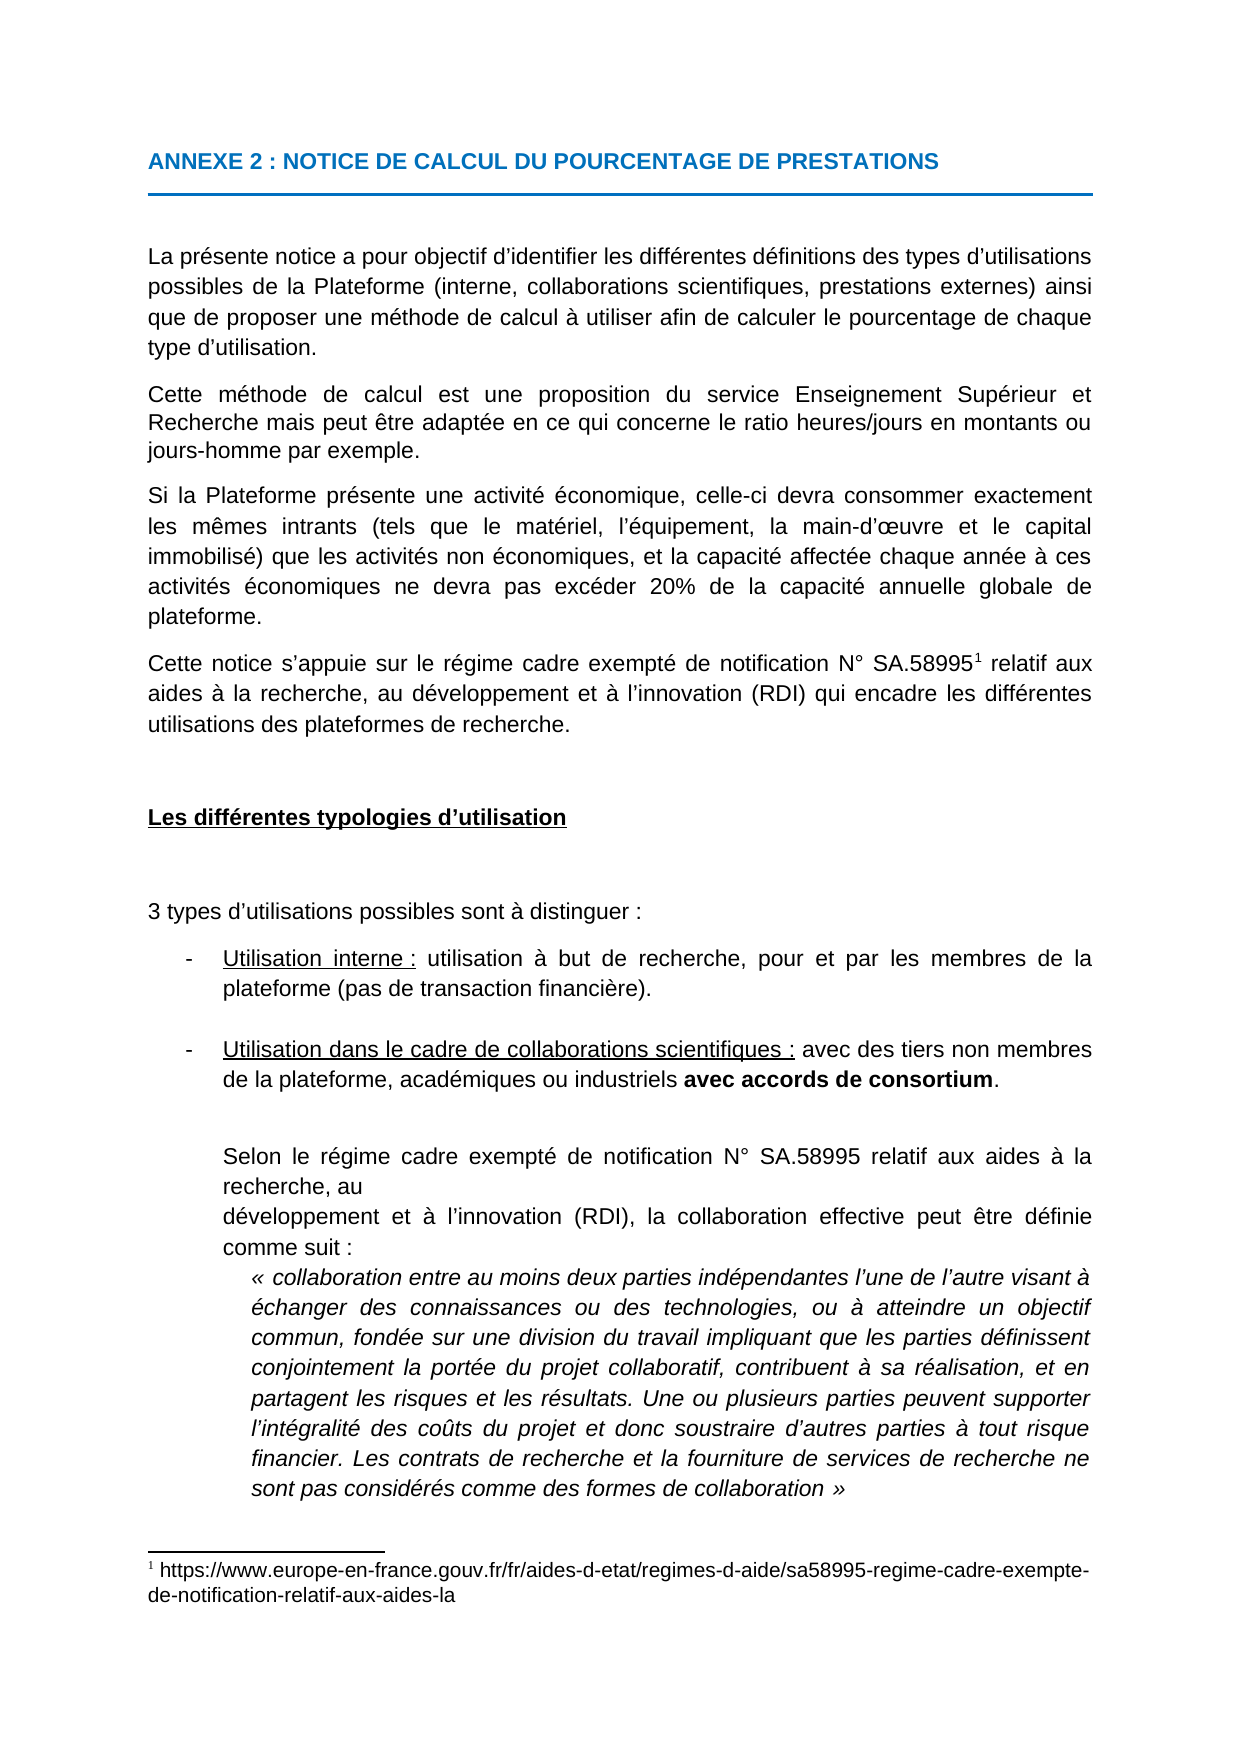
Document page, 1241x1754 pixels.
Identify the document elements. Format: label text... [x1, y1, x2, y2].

list développement et à l’innovation (RDI), la collaboration effective peut être définie comme suit : [223, 1203, 1093, 1260]
text Cette notice s’appuie sur le régime cadre exempté de notification N° SA.58995 relatif aux aides à la recherche, au développement et à l’innovation (RDI) qui encadre les différentes utilisations des plateformes de recherche. [148, 650, 1093, 737]
text 3 types d’utilisations possibles sont à distinguer : [148, 898, 1093, 924]
text ANNEXE 2 : NOTICE DE CALCUL DU POURCENTAGE DE PRESTATIONS [148, 148, 1093, 174]
text Si la Plateforme présente une activité économique, celle-ci devra consommer exactement les mêmes intrants (tels que le matériel, l’équipement, la main-d’œuvre et le capital immobilisé) que les activités non économiques, et la capacité affectée chaque année à ces activités économiques ne devra pas excéder 20% de la capacité annuelle globale de plateforme. [148, 482, 1093, 630]
list Utilisation interne : utilisation à but de recherche, pour et par les membres de la plateforme (pas de transaction financière). [185, 945, 1093, 1002]
list Utilisation dans le cadre de collaborations scientifiques : avec des tiers non membres de la plateforme, académiques ou industriels avec accords de consortium. [185, 1036, 1093, 1092]
list Selon le régime cadre exempté de notification N° SA.58995 relatif aux aides à la recherche, au [223, 1143, 1093, 1199]
list « collaboration entre au moins deux parties indépendantes l’une de l’autre visant à échanger des connaissances ou des technologies, ou à atteindre un objectif commun, fondée sur une division du travail impliquant que les parties définissent conjointement la portée du projet collaboratif, contribuent à sa réalisation, et en partagent les risques et les résultats. Une ou plusieurs parties peuvent supporter l’intégralité des coûts du projet et donc soustraire d’autres parties à tout risque financier. Les contrats de recherche et la fourniture de services de recherche ne sont pas considérés comme des formes de collaboration » [251, 1264, 1093, 1502]
text La présente notice a pour objectif d’identifier les différentes définitions des types d’utilisations possibles de la Plateforme (interne, collaborations scientifiques, prestations externes) ainsi que de proposer une méthode de calcul à utiliser afin de calculer le pourcentage de chaque type d’utilisation. [148, 243, 1093, 360]
text Les différentes typologies d’utilisation [148, 804, 1093, 831]
text Cette méthode de calcul est une proposition du service Enseignement Supérieur et Recherche mais peut être adaptée en ce qui concerne le ratio heures/jours en montants ou jours-homme par exemple. [148, 381, 1093, 464]
